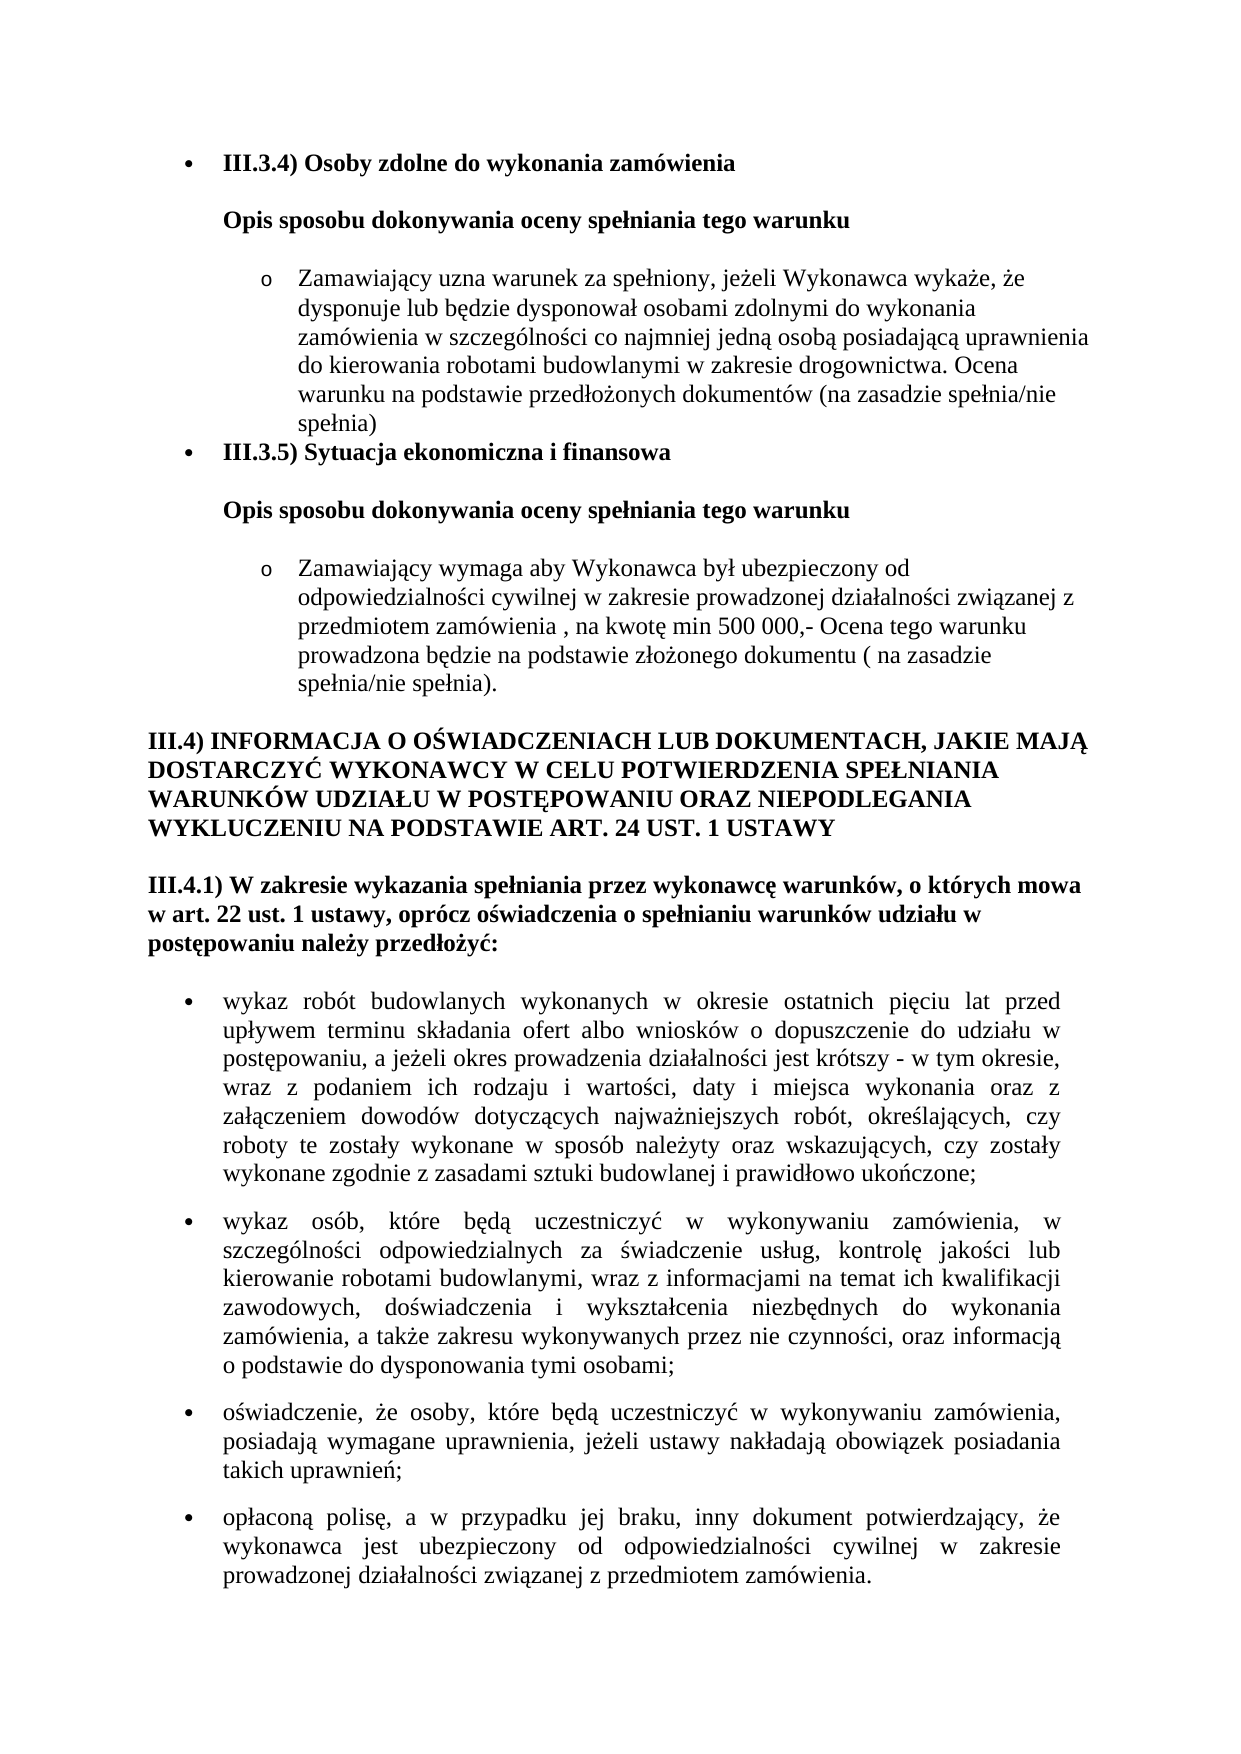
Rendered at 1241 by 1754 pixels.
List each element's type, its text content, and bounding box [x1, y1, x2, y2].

list oświadczenie, że osoby, które będą uczestniczyć w wykonywaniu zamówienia, posiadają wymagane uprawnienia, jeżeli ustawy nakładają obowiązek posiadania takich uprawnień; [185, 1397, 1061, 1483]
list wykaz osób, które będą uczestniczyć w wykonywaniu zamówienia, w szczególności odpowiedzialnych za świadczenie usług, kontrolę jakości lub kierowanie robotami budowlanymi, wraz z informacjami na temat ich kwalifikacji zawodowych, doświadczenia i wykształcenia niezbędnych do wykonania zamówienia, a także zakresu wykonywanych przez nie czynności, oraz informacją o podstawie do dysponowania tymi osobami; [185, 1206, 1061, 1378]
text Opis sposobu dokonywania oceny spełniania tego warunku [223, 495, 1093, 523]
list Zamawiający uzna warunek za spełniony, jeżeli Wykonawca wykaże, że dysponuje lub będzie dysponował osobami zdolnymi do wykonania zamówienia w szczególności co najmniej jedną osobą posiadającą uprawnienia do kierowania robotami budowlanymi w zakresie drogownictwa. Ocena warunku na podstawie przedłożonych dokumentów (na zasadzie spełnia/nie spełnia) [260, 263, 1093, 437]
list opłaconą polisę, a w przypadku jej braku, inny dokument potwierdzający, że wykonawca jest ubezpieczony od odpowiedzialności cywilnej w zakresie prowadzonej działalności związanej z przedmiotem zamówienia. [185, 1502, 1061, 1588]
text III.4.1) W zakresie wykazania spełniania przez wykonawcę warunków, o których mowa w art. 22 ust. 1 ustawy, oprócz oświadczenia o spełnianiu warunków udziału w postępowaniu należy przedłożyć: [148, 871, 1093, 957]
list wykaz robót budowlanych wykonanych w okresie ostatnich pięciu lat przed upływem terminu składania ofert albo wniosków o dopuszczenie do udziału w postępowaniu, a jeżeli okres prowadzenia działalności jest krótszy - w tym okresie, wraz z podaniem ich rodzaju i wartości, daty i miejsca wykonania oraz z załączeniem dowodów dotyczących najważniejszych robót, określających, czy roboty te zostały wykonane w sposób należyty oraz wskazujących, czy zostały wykonane zgodnie z zasadami sztuki budowlanej i prawidłowo ukończone; [185, 986, 1061, 1187]
list III.3.5) Sytuacja ekonomiczna i finansowa [185, 437, 1093, 466]
text III.4) INFORMACJA O OŚWIADCZENIACH LUB DOKUMENTACH, JAKIE MAJĄ DOSTARCZYĆ WYKONAWCY W CELU POTWIERDZENIA SPEŁNIANIA WARUNKÓW UDZIAŁU W POSTĘPOWANIU ORAZ NIEPODLEGANIA WYKLUCZENIU NA PODSTAWIE ART. 24 UST. 1 USTAWY [148, 726, 1093, 841]
list III.3.4) Osoby zdolne do wykonania zamówienia [185, 148, 1093, 176]
text Opis sposobu dokonywania oceny spełniania tego warunku [223, 206, 1093, 234]
list Zamawiający wymaga aby Wykonawca był ubezpieczony od odpowiedzialności cywilnej w zakresie prowadzonej działalności związanej z przedmiotem zamówienia , na kwotę min 500 000,- Ocena tego warunku prowadzona będzie na podstawie złożonego dokumentu ( na zasadzie spełnia/nie spełnia). [260, 553, 1093, 697]
